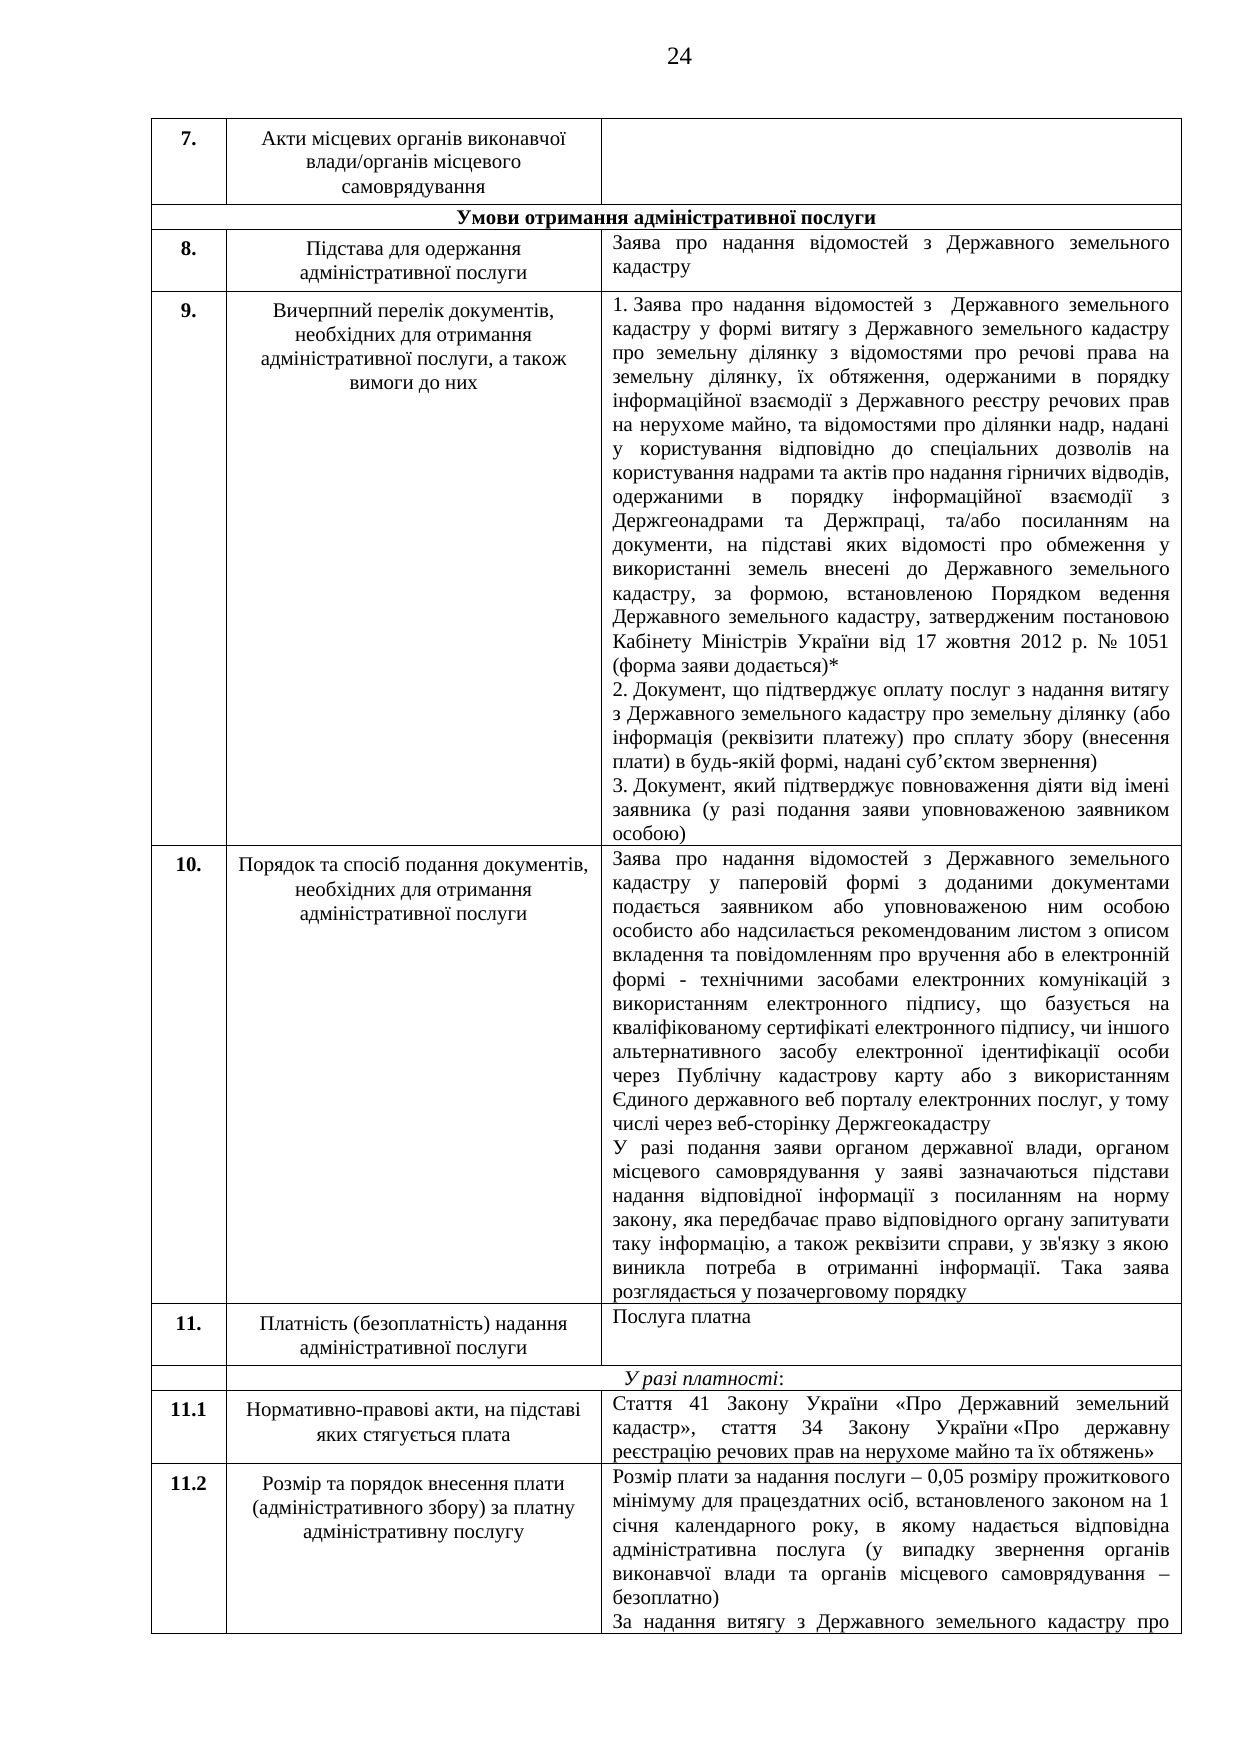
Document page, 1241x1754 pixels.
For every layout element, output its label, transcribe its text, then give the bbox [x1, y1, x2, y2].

table_cell [152, 1366, 226, 1390]
table_cell Заява про надання відомостей з Державного земельного кадастру у паперовій формі з доданими документами подається заявником або уповноваженою ним особою особисто або надсилається рекомендованим листом з описом вкладення та повідомленням про вручення або в електронній формі - технічними засобами електронних комунікацій з використанням електронного підпису, що базується на кваліфікованому сертифікаті електронного підпису, чи іншого альтернативного засобу електронної ідентифікації особи через Публічну кадастрову карту або з використанням Єдиного державного веб порталу електронних послуг, у тому числі через веб-сторінку Держгеокадастру У разі подання заяви органом державної влади, органом місцевого самоврядування у заяві зазначаються підстави надання відповідної інформації з посиланням на норму закону, яка передбачає право відповідного органу запитувати таку інформацію, а також реквізити справи, у зв'язку з якою виникла потреба в отриманні інформації. Така заява розглядається у позачерговому порядку [602, 846, 1181, 1303]
table_cell Акти місцевих органів виконавчої влади/органів місцевого самоврядування [227, 119, 601, 204]
table_cell Нормативно-правові акти, на підставі яких стягується плата [227, 1391, 601, 1463]
table_cell Стаття 41 Закону України «Про Державний земельний кадастр», стаття 34 Закону України «Про державну реєстрацію речових прав на нерухоме майно та їх обтяжень» [602, 1391, 1181, 1463]
table_cell 9. [152, 292, 226, 845]
table_cell 11.2 [152, 1464, 226, 1633]
table_cell Умови отримання адміністративної послуги [152, 205, 1181, 229]
table_cell Платність (безоплатність) надання адміністративної послуги [227, 1304, 601, 1365]
table_cell Підстава для одержання адміністративної послуги [227, 230, 601, 291]
table_cell 7. [152, 119, 226, 204]
table_cell 11.1 [152, 1391, 226, 1463]
table_cell Послуга платна [602, 1304, 1181, 1365]
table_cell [227, 1464, 601, 1633]
table_cell [602, 119, 1181, 204]
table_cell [602, 1464, 1181, 1633]
table_cell 8. [152, 230, 226, 291]
table_cell 10. [152, 846, 226, 1303]
table_cell Вичерпний перелік документів, необхідних для отримання адміністративної послуги, а також вимоги до них [227, 292, 601, 845]
table_cell Заява про надання відомостей з Державного земельного кадастру [602, 230, 1181, 291]
table_cell 1. Заява про надання відомостей з Державного земельного кадастру у формі витягу з Державного земельного кадастру про земельну ділянку з відомостями про речові права на земельну ділянку, їх обтяження, одержаними в порядку інформаційної взаємодії з Державного реєстру речових прав на нерухоме майно, та відомостями про ділянки надр, надані у користування відповідно до спеціальних дозволів на користування надрами та актів про надання гірничих відводів, одержаними в порядку інформаційної взаємодії з Держгеонадрами та Держпраці, та/або посиланням на документи, на підставі яких відомості про обмеження у використанні земель внесені до Державного земельного кадастру, за формою, встановленою Порядком ведення Державного земельного кадастру, затвердженим постановою Кабінету Міністрів України від 17 жовтня 2012 р. № 1051 (форма заяви додається)* 2. Документ, що підтверджує оплату послуг з надання витягу з Державного земельного кадастру про земельну ділянку (або інформація (реквізити платежу) про сплату збору (внесення плати) в будь-якій формі, надані суб’єктом звернення) 3. Документ, який підтверджує повноваження діяти від імені заявника (у разі подання заяви уповноваженою заявником особою) [602, 292, 1181, 845]
table_cell Порядок та спосіб подання документів, необхідних для отримання адміністративної послуги [227, 846, 601, 1303]
table_cell У разі платності: [227, 1366, 1181, 1390]
table_cell 11. [152, 1304, 226, 1365]
